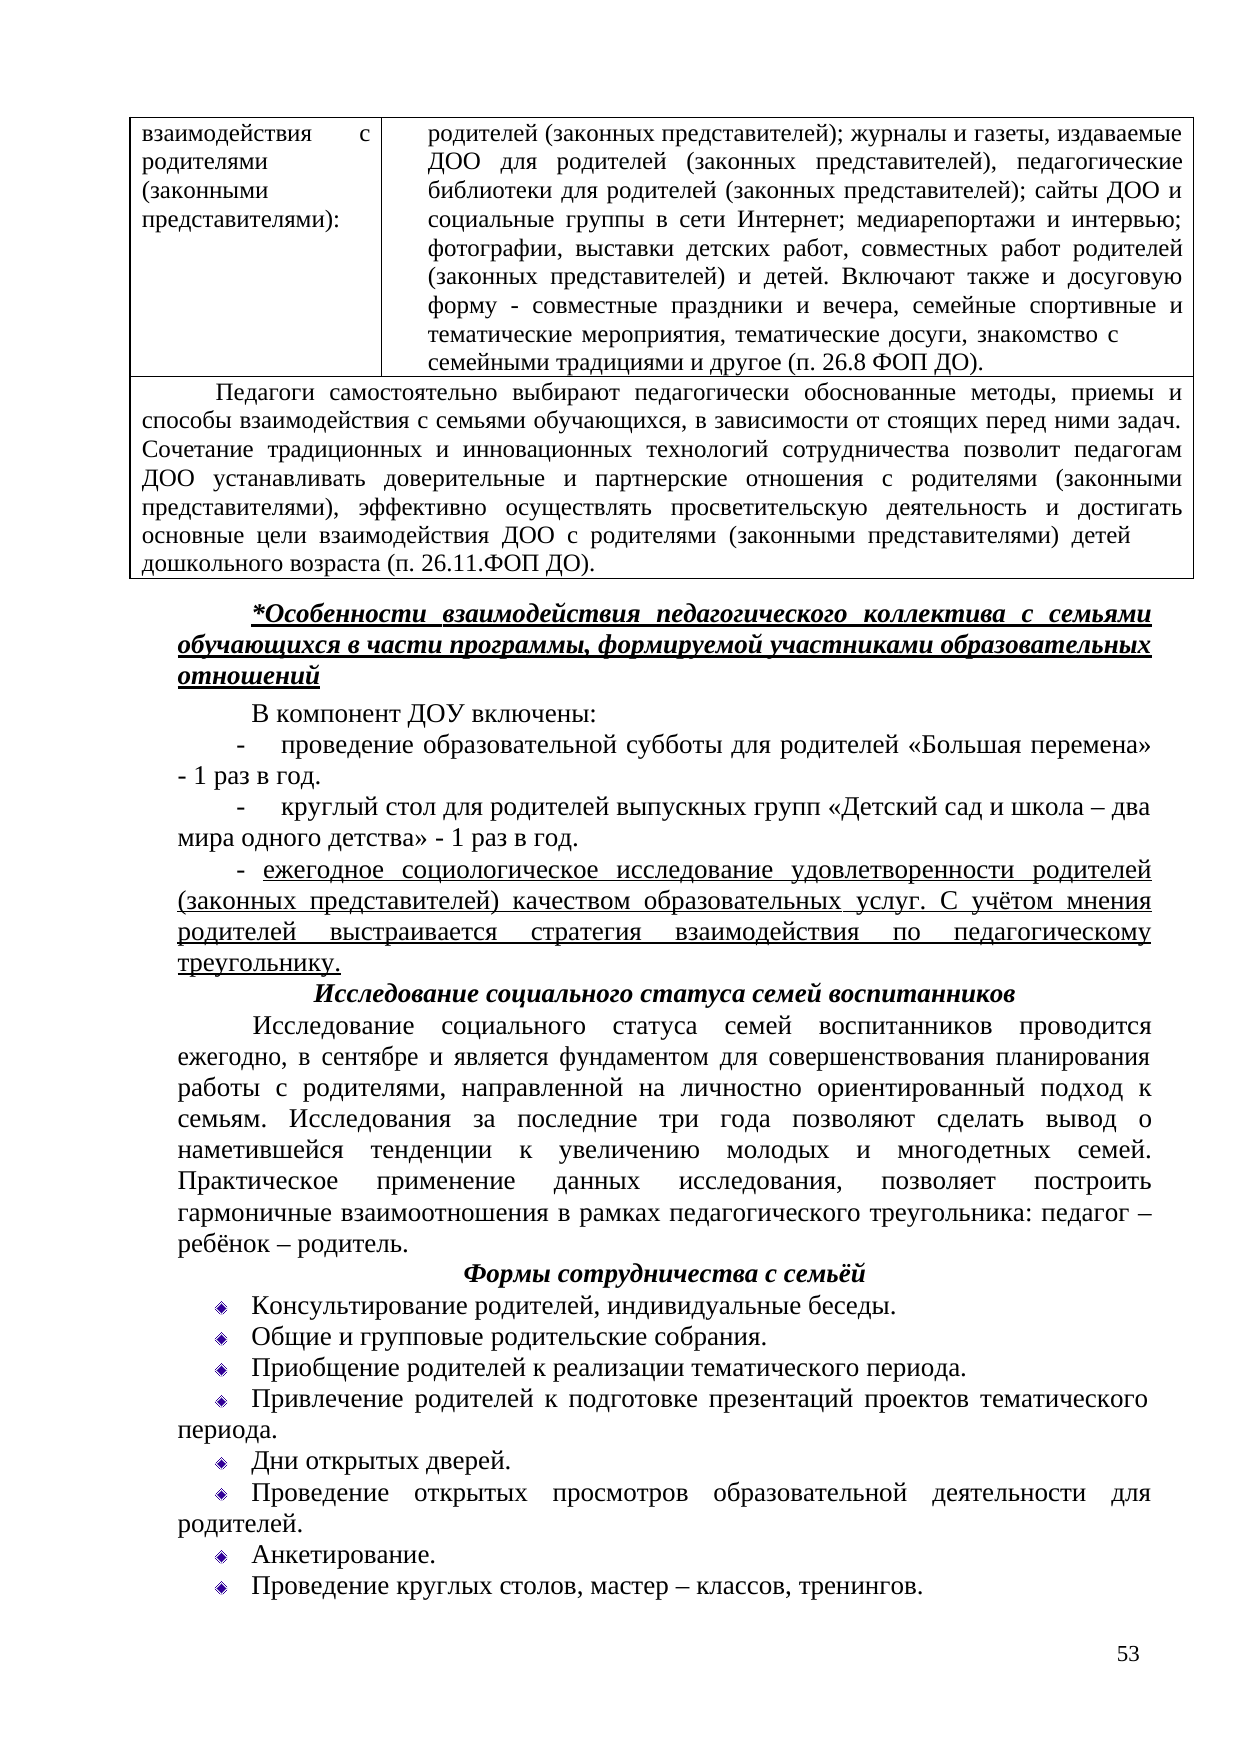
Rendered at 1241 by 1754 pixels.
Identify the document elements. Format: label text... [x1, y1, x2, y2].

subtitle Формы сотрудничества с семьёй [463, 1258, 1221, 1289]
table_header родителей (законных представителей); журналы и газеты, издаваемые ДОО для родителей (законных представителей), педагогические библиотеки для родителей (законных представителей); сайты ДОО и социальные группы в сети Интернет; медиарепортажи и интервью; фотографии, выставки детских работ, совместных работ родителей (законных представителей) и детей. Включают также и досуговую форму - совместные праздники и вечера, семейные спортивные и тематические мероприятия, тематические досуги, знакомство с семейными традициями и другое (п. 26.8 ФОП ДО). [382, 118, 1193, 376]
text Проведение круглых столов, мастер – классов, тренингов. [251, 1569, 1221, 1600]
text Анкетирование. [251, 1538, 1221, 1569]
text Проведение открытых просмотров образовательной деятельности для родителей. [177, 1476, 1151, 1538]
picture [214, 1550, 228, 1564]
table_header взаимодействия с родителями (законными представителями): [131, 118, 381, 376]
text Исследование социального статуса семей воспитанников проводится ежегодно, в сентябре и является фундаментом для совершенствования планирования работы с родителями, направленной на личностно ориентированный подход к семьям. Исследования за последние три года позволяют сделать вывод о наметившейся тенденции к увеличению молодых и многодетных семей. Практическое применение данных исследования, позволяет построить гармоничные взаимоотношения в рамках педагогического треугольника: педагог – ребёнок – родитель. [177, 1009, 1152, 1258]
list ежегодное социологическое исследование удовлетворенности родителей (законных представителей) качеством образовательных услуг. С учётом мнения родителей выстраивается стратегия взаимодействия по педагогическому треугольнику. [177, 912, 1152, 977]
text Привлечение родителей к подготовке презентаций проектов тематического периода. [177, 1382, 1152, 1445]
text Приобщение родителей к реализации тематического периода. [251, 1351, 1221, 1382]
subtitle Исследование социального статуса семей воспитанников [313, 978, 1221, 1009]
list ежегодное социологическое исследование удовлетворенности родителей (законных представителей) качеством образовательных услуг. С учётом мнения родителей выстраивается стратегия взаимодействия по педагогическому треугольнику. [177, 853, 1152, 911]
picture [214, 1363, 228, 1377]
picture [214, 1301, 228, 1315]
table_cell Педагоги самостоятельно выбирают педагогически обоснованные методы, приемы и способы взаимодействия с семьями обучающихся, в зависимости от стоящих перед ними задач. Сочетание традиционных и инновационных технологий сотрудничества позволит педагогам ДОО устанавливать доверительные и партнерские отношения с родителями (законными представителями), эффективно осуществлять просветительскую деятельность и достигать основные цели взаимодействия ДОО с родителями (законными представителями) детей дошкольного возраста (п. 26.11.ФОП ДО). [131, 377, 1193, 577]
picture [214, 1581, 228, 1595]
picture [214, 1457, 228, 1470]
list проведение образовательной субботы для родителей «Большая перемена» - 1 раз в год. [177, 728, 1152, 790]
picture [214, 1332, 228, 1346]
text Дни открытых дверей. [251, 1445, 1221, 1476]
text *Особенности взаимодействия педагогического коллектива с семьями обучающихся в части программы, формируемой участниками образовательных отношений [177, 597, 1152, 655]
text *Особенности взаимодействия педагогического коллектива с семьями обучающихся в части программы, формируемой участниками образовательных отношений [177, 656, 1152, 691]
text В компонент ДОУ включены: [251, 697, 1221, 728]
text Консультирование родителей, индивидуальные беседы. Общие и групповые родительские собрания. [251, 1289, 899, 1351]
list круглый стол для родителей выпускных групп «Детский сад и школа – два мира одного детства» - 1 раз в год. [177, 790, 1152, 853]
